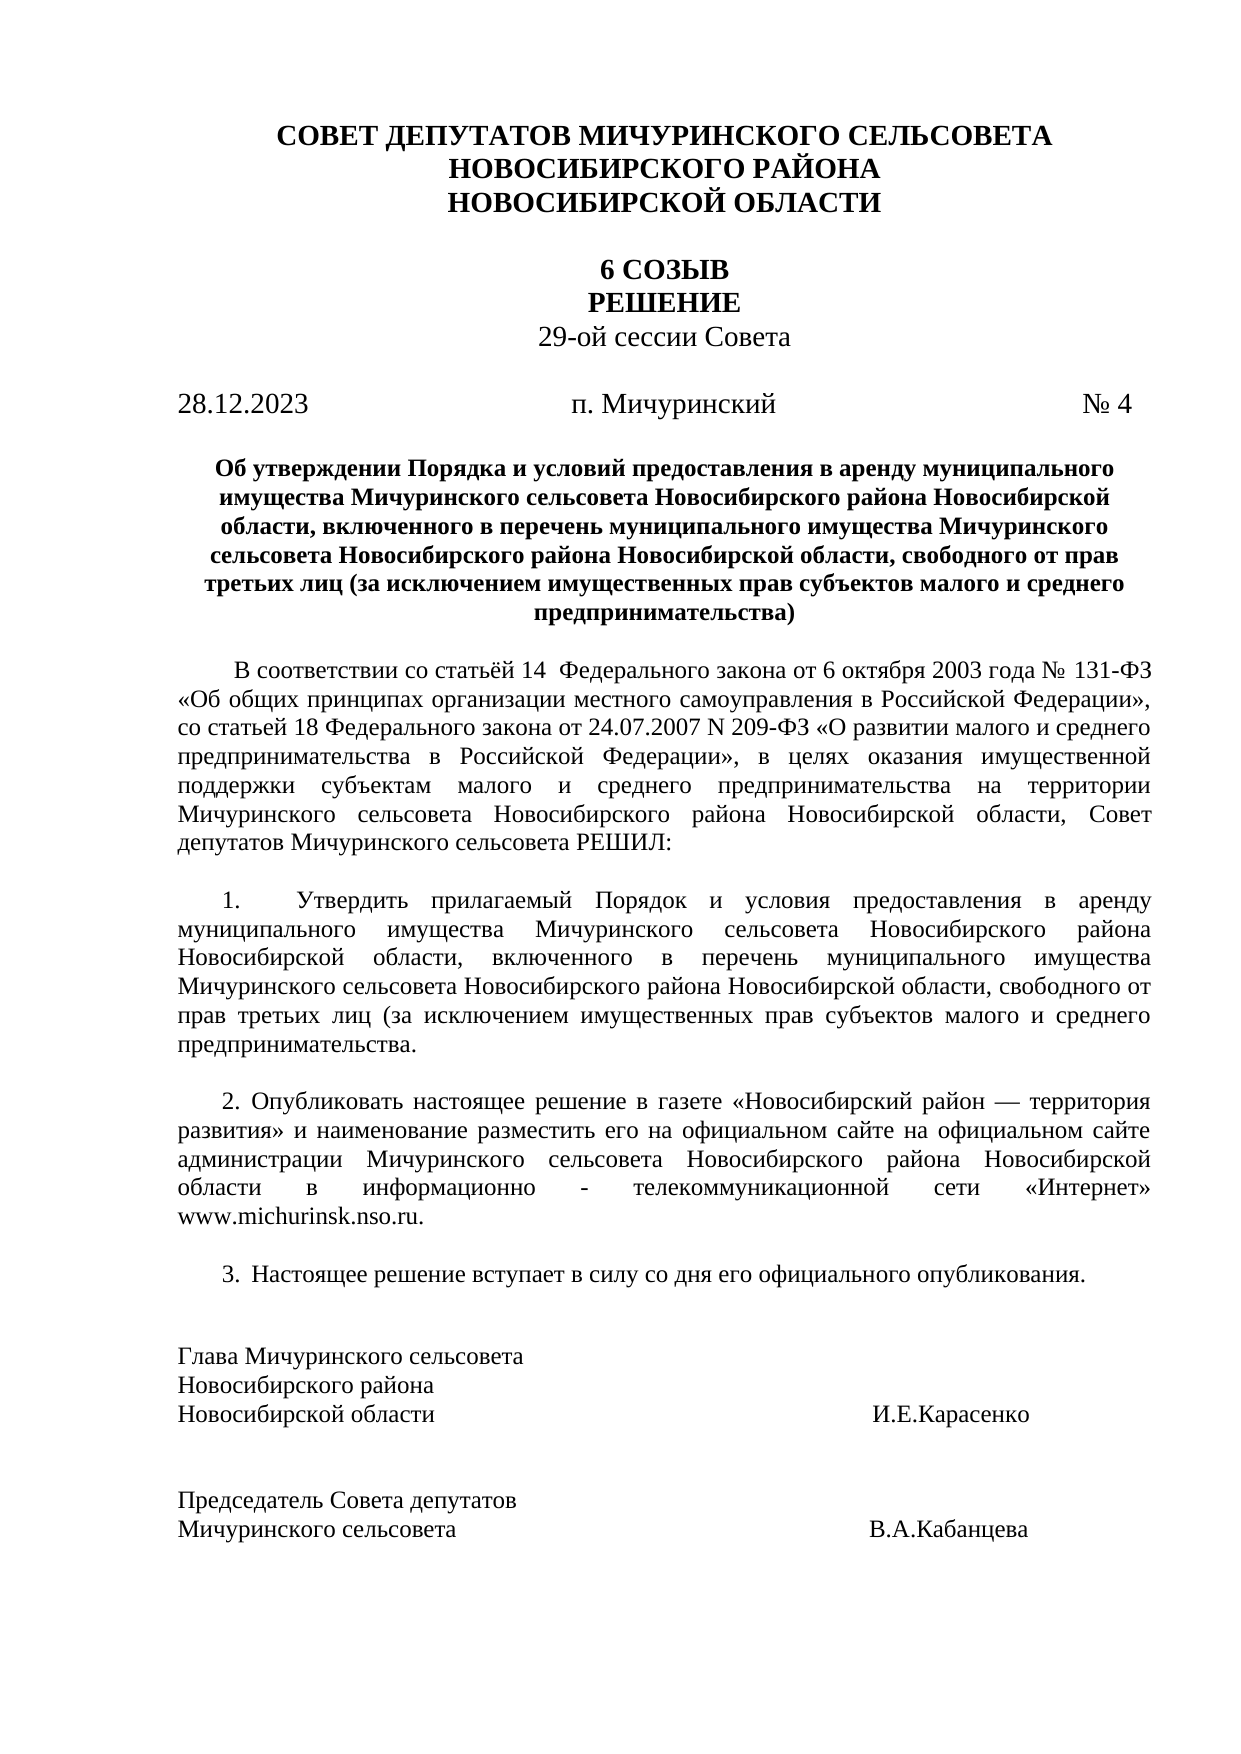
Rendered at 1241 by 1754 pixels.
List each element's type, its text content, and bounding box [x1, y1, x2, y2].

list Утвердить прилагаемый Порядок и условия предоставления в аренду муниципального имущества Мичуринского сельсовета Новосибирского района Новосибирской области, включенного в перечень муниципального имущества Мичуринского сельсовета Новосибирского района Новосибирской области, свободного от прав третьих лиц (за исключением имущественных прав субъектов малого и среднего предпринимательства. [177, 885, 1152, 1057]
text Об утверждении Порядка и условий предоставления в аренду муниципального имущества Мичуринского сельсовета Новосибирского района Новосибирской области, включенного в перечень муниципального имущества Мичуринского сельсовета Новосибирского района Новосибирской области, свободного от прав третьих лиц (за исключением имущественных прав субъектов малого и среднего предпринимательства) [177, 453, 1152, 626]
text 28.12.2023 п. Мичуринский № 4 [177, 386, 1152, 420]
text 6 СОЗЫВ [177, 252, 1152, 286]
text Мичуринского сельсовета В.А.Кабанцева [177, 1514, 1152, 1542]
text РЕШЕНИЕ [177, 286, 1152, 319]
text Новосибирской области И.Е.Карасенко [177, 1399, 1152, 1427]
text Новосибирского района [177, 1370, 1152, 1399]
list Настоящее решение вступает в силу со дня его официального опубликования. [177, 1259, 1152, 1287]
text НОВОСИБИРСКОЙ ОБЛАСТИ [177, 185, 1152, 219]
text В соответствии со статьёй 14 Федерального закона от 6 октября 2003 года № 131-ФЗ «Об общих принципах организации местного самоуправления в Российской Федерации», со статьей 18 Федерального закона от 24.07.2007 N 209-ФЗ «О развитии малого и среднего предпринимательства в Российской Федерации», в целях оказания имущественной поддержки субъектам малого и среднего предпринимательства на территории Мичуринского сельсовета Новосибирского района Новосибирской области, Совет депутатов Мичуринского сельсовета РЕШИЛ: [177, 655, 1152, 856]
text Глава Мичуринского сельсовета [177, 1341, 1152, 1370]
text Председатель Совета депутатов [177, 1485, 1152, 1514]
text 29-ой сессии Совета [177, 319, 1152, 353]
list Опубликовать настоящее решение в газете «Новосибирский район — территория развития» и наименование разместить его на официальном сайте на официальном сайте администрации Мичуринского сельсовета Новосибирского района Новосибирской области в информационно - телекоммуникационной сети «Интернет» www.michurinsk.nso.ru. [177, 1086, 1152, 1230]
text НОВОСИБИРСКОГО РАЙОНА [177, 152, 1152, 185]
text СОВЕТ ДЕПУТАТОВ МИЧУРИНСКОГО СЕЛЬСОВЕТА [177, 118, 1152, 152]
